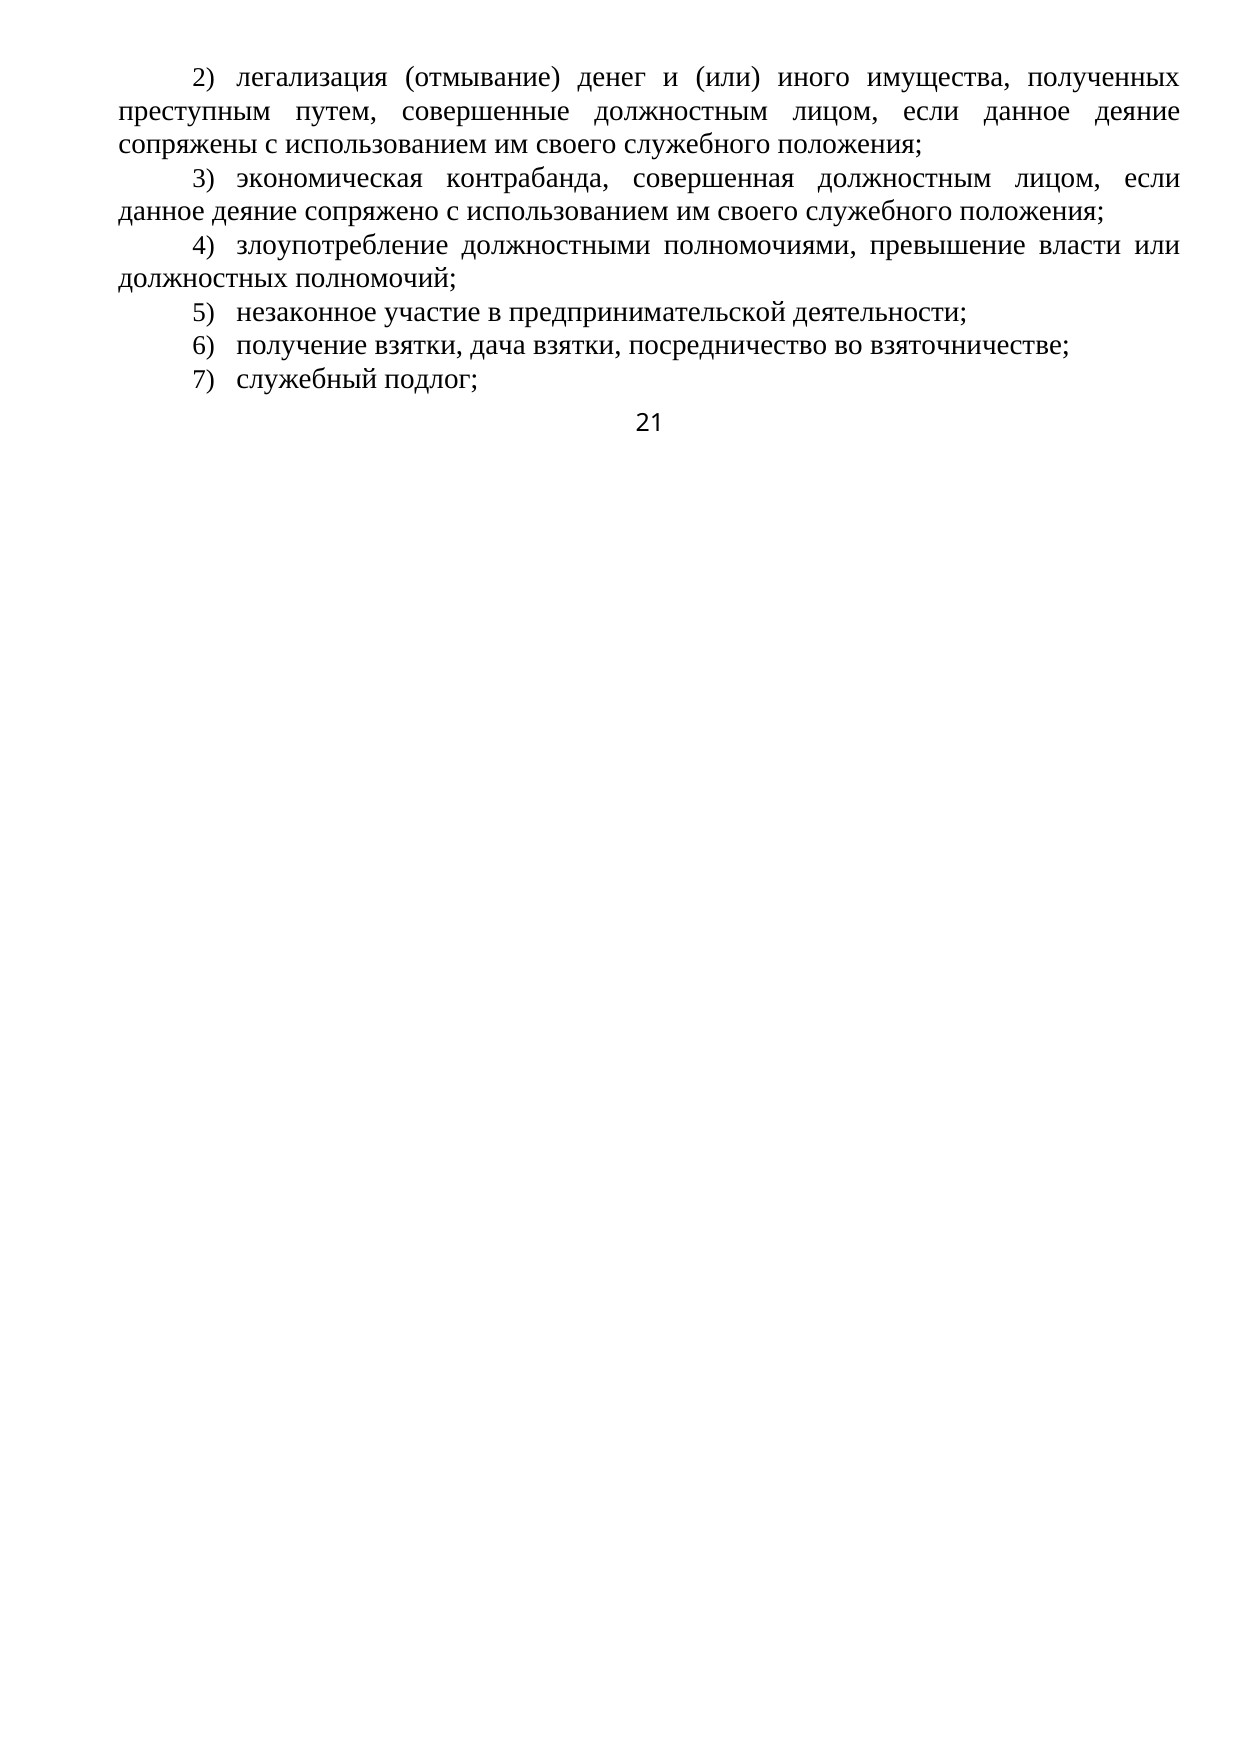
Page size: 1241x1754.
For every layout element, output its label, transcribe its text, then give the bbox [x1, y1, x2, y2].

list экономическая контрабанда, совершенная должностным лицом, если данное деяние сопряжено с использованием им своего служебного положения; [118, 160, 1181, 227]
list получение взятки, дача взятки, посредничество во взяточничестве; [118, 327, 1181, 361]
list служебный подлог; [118, 361, 1181, 394]
list незаконное участие в предпринимательской деятельности; [118, 294, 1181, 327]
list легализация (отмывание) денег и (или) иного имущества, полученных преступным путем, совершенные должностным лицом, если данное деяние сопряжены с использованием им своего служебного положения; [118, 59, 1181, 160]
list злоупотребление должностными полномочиями, превышение власти или должностных полномочий; [118, 227, 1181, 294]
